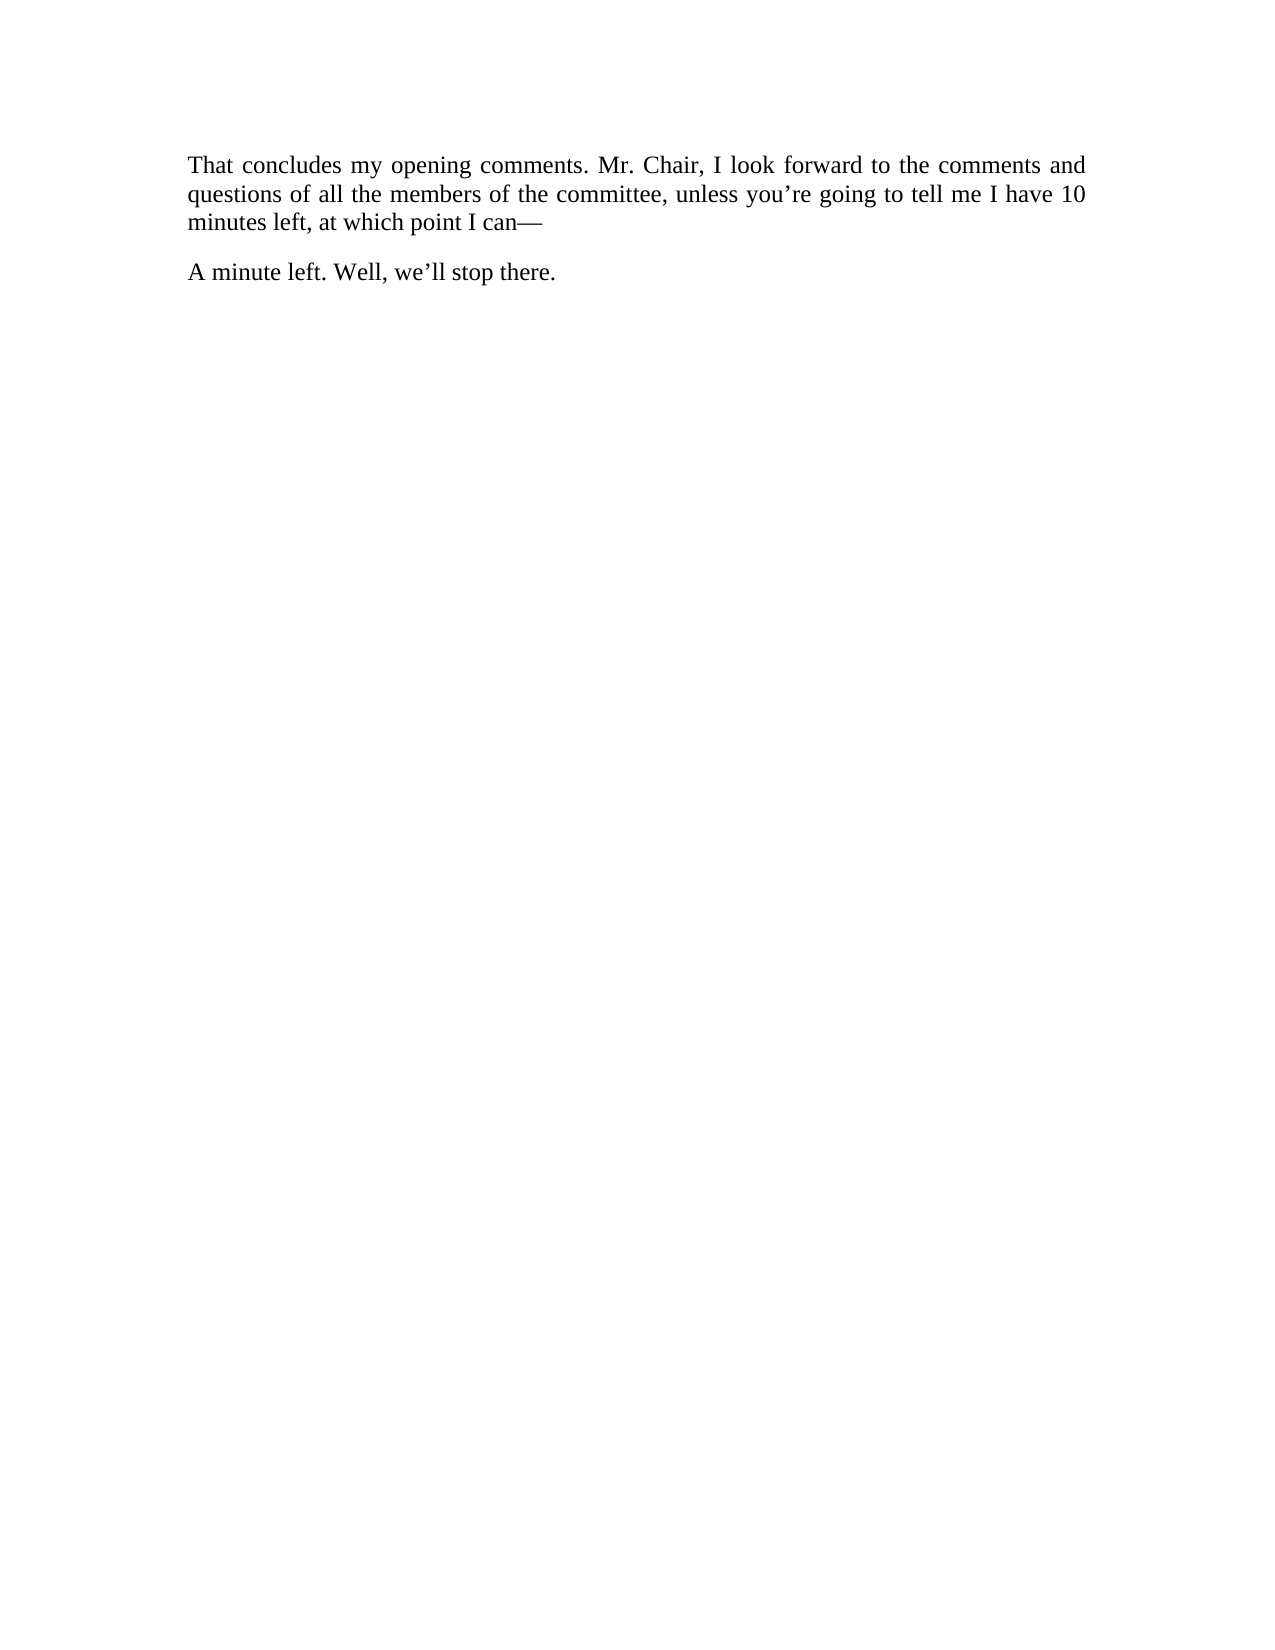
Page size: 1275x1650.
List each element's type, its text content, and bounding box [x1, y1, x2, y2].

text A minute left. Well, we’ll stop there. [187, 257, 1087, 286]
text That concludes my opening comments. Mr. Chair, I look forward to the comments and questions of all the members of the committee, unless you’re going to tell me I have 10 minutes left, at which point I can— [187, 150, 1087, 236]
